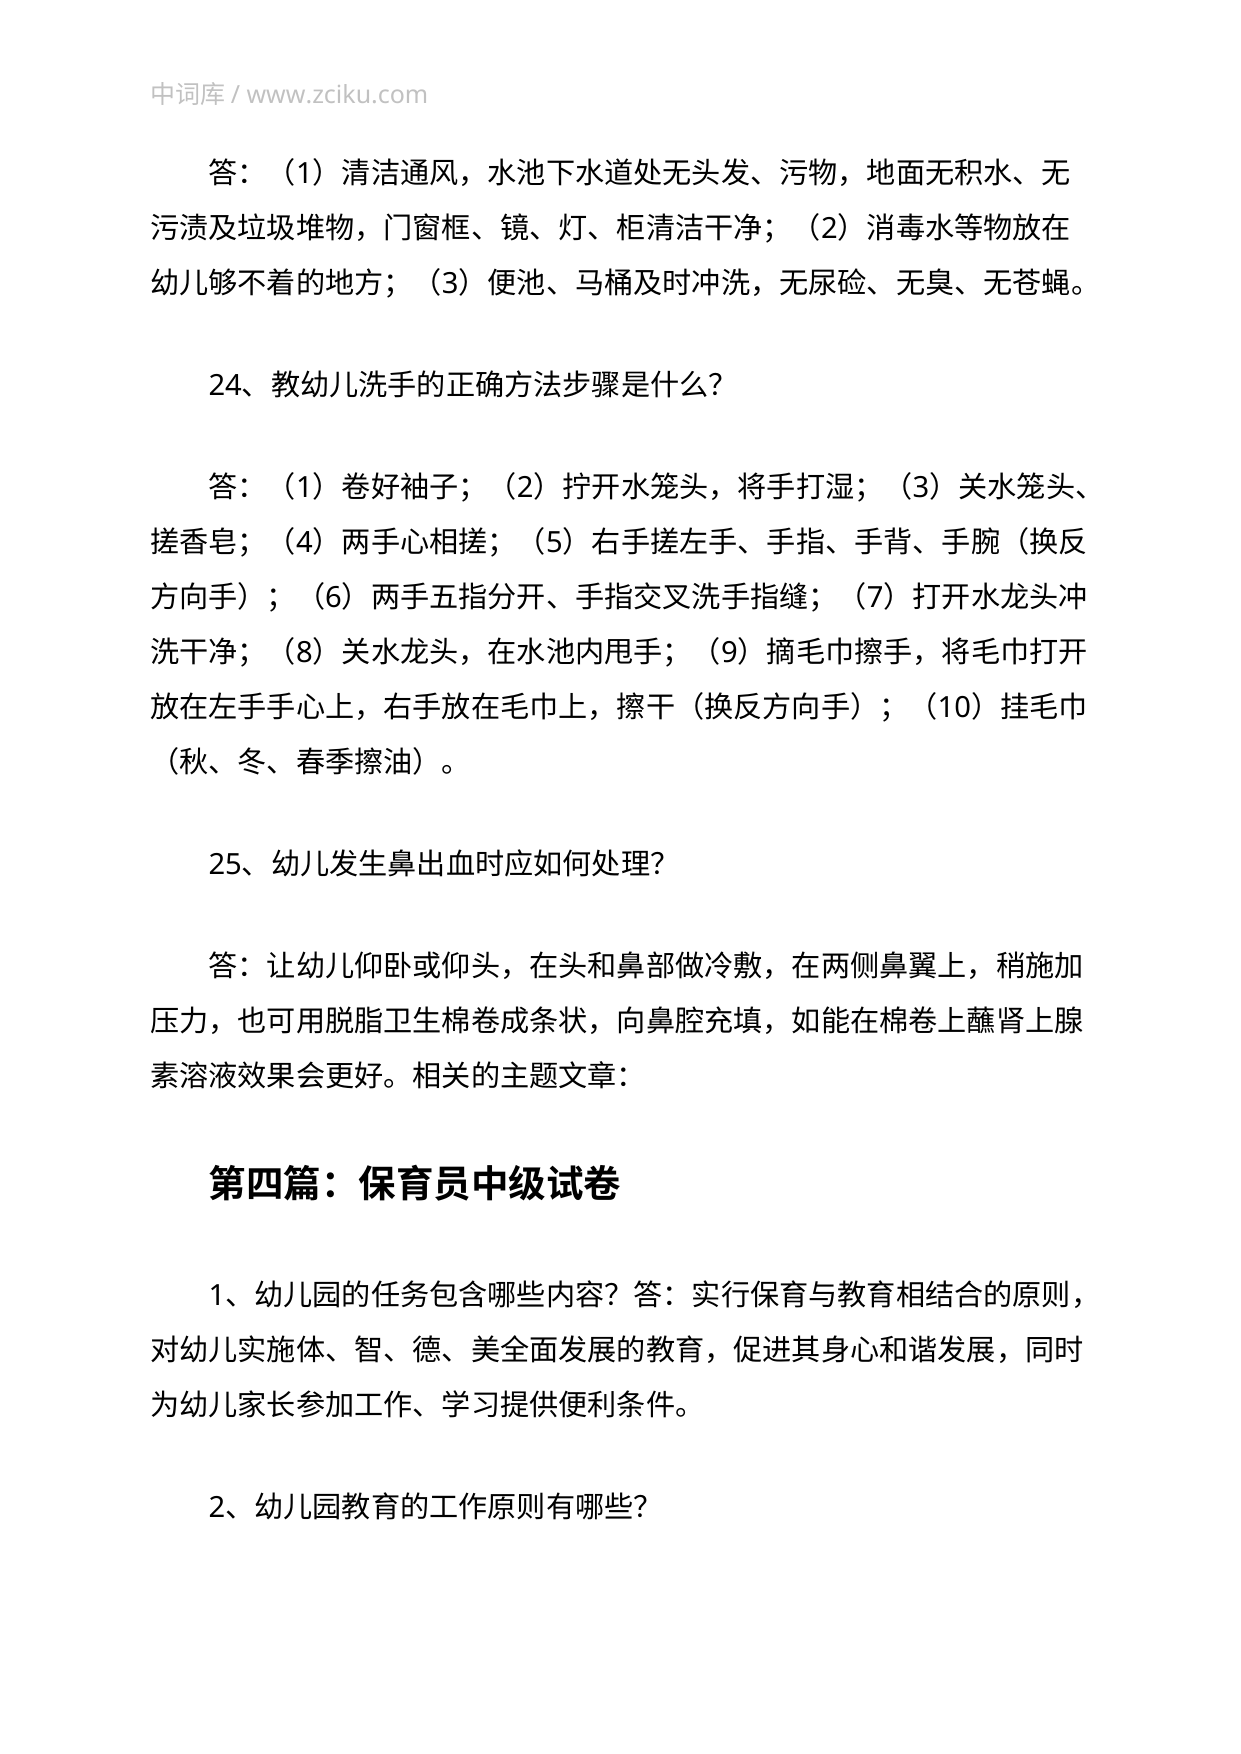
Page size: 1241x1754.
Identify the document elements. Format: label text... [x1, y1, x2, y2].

text 答：（1）卷好袖子；（2）拧开水笼头，将手打湿；（3）关水笼头、搓香皂；（4）两手心相搓；（5）右手搓左手、手指、手背、手腕（换反方向手）；（6）两手五指分开、手指交叉洗手指缝；（7）打开水龙头冲洗干净；（8）关水龙头，在水池内甩手；（9）摘毛巾擦手，将毛巾打开放在左手手心上，右手放在毛巾上，擦干（换反方向手）；（10）挂毛巾（秋、冬、春季擦油）。 [150, 464, 1090, 781]
text 答：（1）清洁通风，水池下水道处无头发、污物，地面无积水、无污渍及垃圾堆物，门窗框、镜、灯、柜清洁干净；（2）消毒水等物放在幼儿够不着的地方；（3）便池、马桶及时冲洗，无尿硷、无臭、无苍蝇。 [150, 150, 1090, 302]
text 答：让幼儿仰卧或仰头，在头和鼻部做冷敷，在两侧鼻翼上，稍施加压力，也可用脱脂卫生棉卷成条状，向鼻腔充填，如能在棉卷上蘸肾上腺素溶液效果会更好。相关的主题文章： [150, 943, 1090, 1095]
text 25、幼儿发生鼻出血时应如何处理？ [150, 841, 1090, 883]
text 24、教幼儿洗手的正确方法步骤是什么？ [150, 362, 1090, 404]
text 1、幼儿园的任务包含哪些内容？答：实行保育与教育相结合的原则，对幼儿实施体、智、德、美全面发展的教育，促进其身心和谐发展，同时为幼儿家长参加工作、学习提供便利条件。 [150, 1272, 1090, 1424]
text 2、幼儿园教育的工作原则有哪些？ [150, 1483, 1090, 1526]
text 第四篇：保育员中级试卷 [150, 1154, 1090, 1208]
